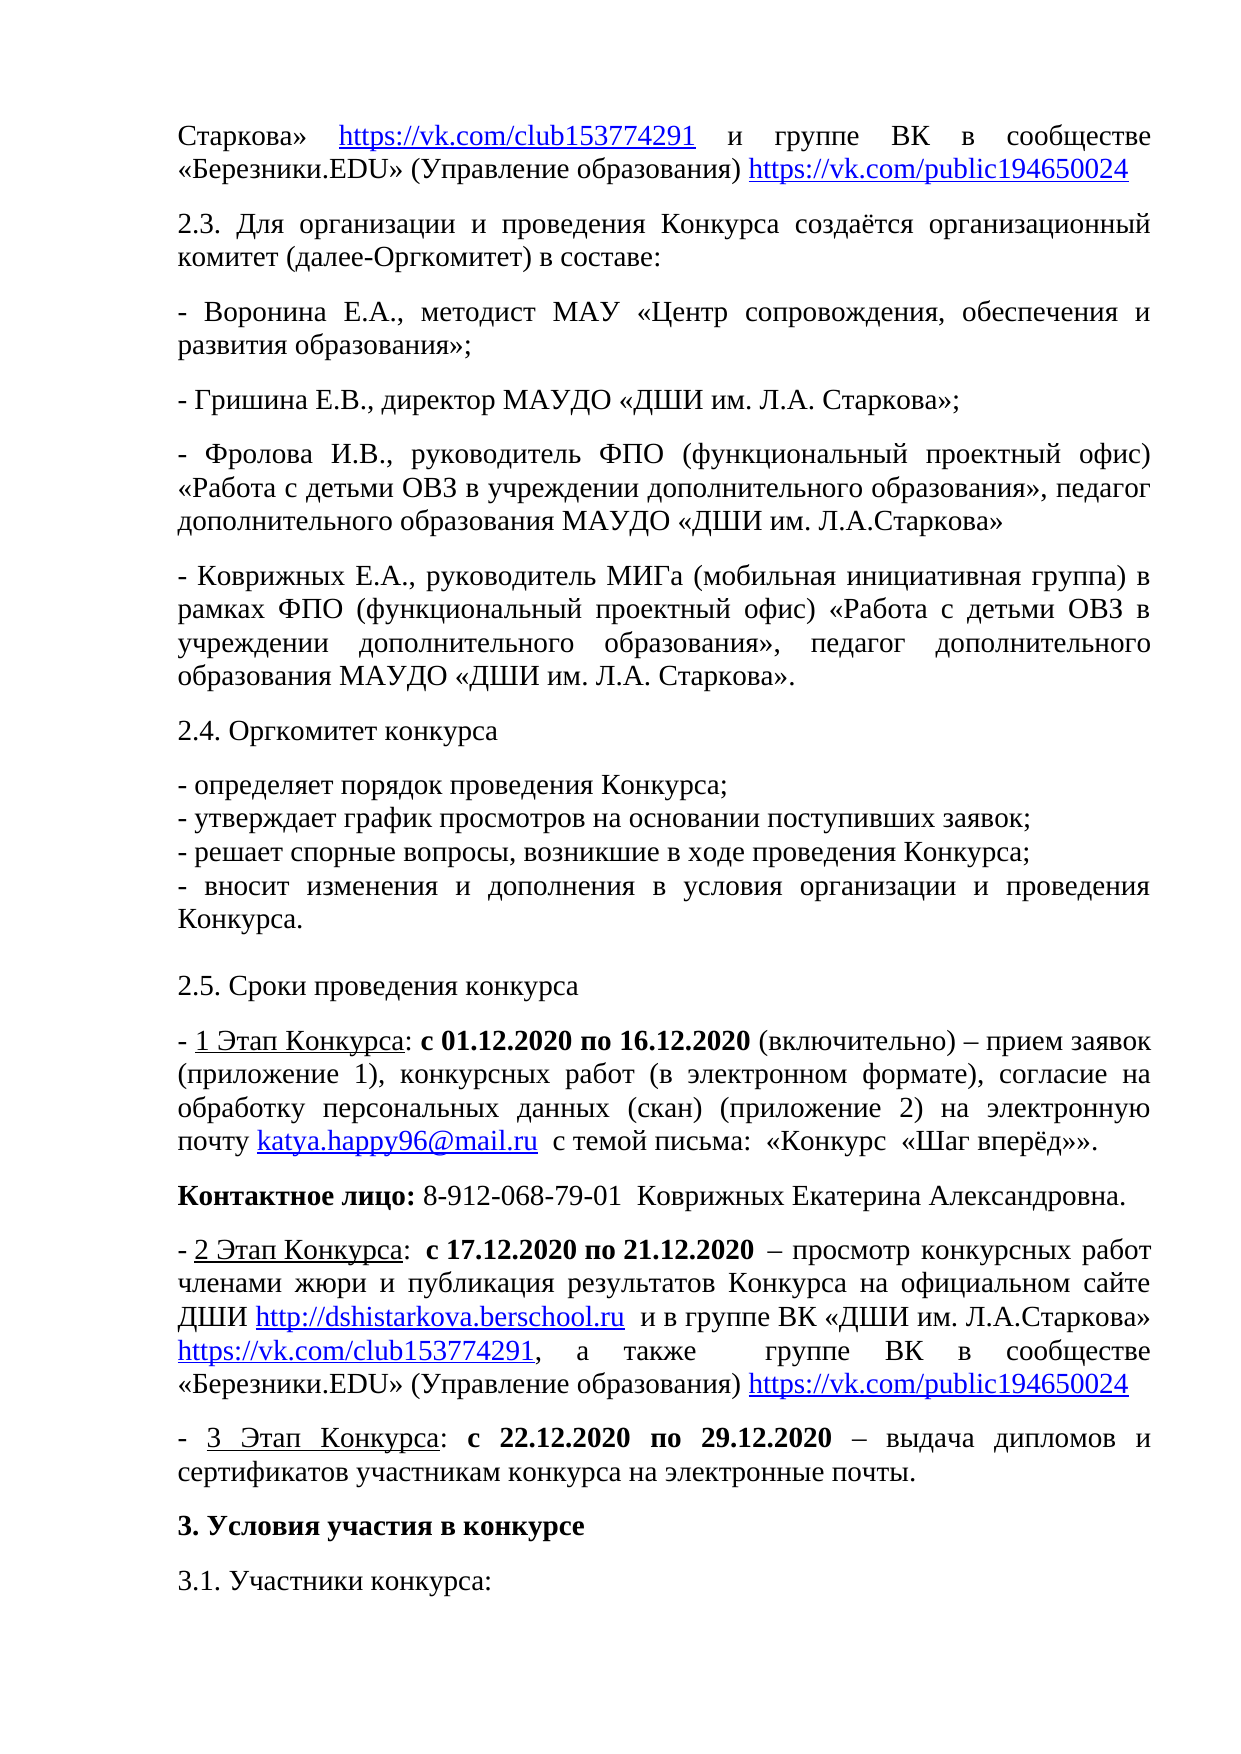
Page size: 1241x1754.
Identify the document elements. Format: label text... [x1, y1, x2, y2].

text - Фролова И.В., руководитель ФПО (функциональный проектный офис) «Работа с детьми ОВЗ в учреждении дополнительного образования», педагог дополнительного образования МАУДО «ДШИ им. Л.А.Старкова» [177, 436, 1152, 537]
text - решает спорные вопросы, возникшие в ходе проведения Конкурса; [177, 834, 1152, 868]
text - Гришина Е.В., директор МАУДО «ДШИ им. Л.А. Старкова»; [177, 382, 1152, 415]
text - 1 Этап Конкурса: с 01.12.2020 по 16.12.2020 (включительно) – прием заявок (приложение 1), конкурсных работ (в электронном формате), согласие на обработку персональных данных (скан) (приложение 2) на электронную почту katya.happy96@mail.ru с темой письма: «Конкурс «Шаг вперёд»». [177, 1023, 1152, 1157]
text - определяет порядок проведения Конкурса; [177, 767, 1152, 801]
text - вносит изменения и дополнения в условия организации и проведения Конкурса. [177, 868, 1152, 935]
text - Воронина Е.А., методист МАУ «Центр сопровождения, обеспечения и развития образования»; [177, 294, 1152, 361]
text 2.5. Сроки проведения конкурса [177, 968, 1152, 1002]
text - 3 Этап Конкурса: с 22.12.2020 по 29.12.2020 – выдача дипломов и сертификатов участникам конкурса на электронные почты. [177, 1421, 1152, 1488]
text Контактное лицо: 8-912-068-79-01 Коврижных Екатерина Александровна. [177, 1178, 1152, 1211]
text - утверждает график просмотров на основании поступивших заявок; [177, 801, 1152, 834]
text - 2 Этап Конкурса: с 17.12.2020 по 21.12.2020 – просмотр конкурсных работ членами жюри и публикация результатов Конкурса на официальном сайте ДШИ http://dshistarkova.berschool.ru и в группе ВК «ДШИ им. Л.А.Старкова» https://vk.com/club153774291, а также группе ВК в сообществе «Березники.EDU» (Управление образования) https://vk.com/public194650024 [177, 1232, 1152, 1400]
text 3. Условия участия в конкурсе [177, 1508, 1152, 1542]
text - Коврижных Е.А., руководитель МИГа (мобильная инициативная группа) в рамках ФПО (функциональный проектный офис) «Работа с детьми ОВЗ в учреждении дополнительного образования», педагог дополнительного образования МАУДО «ДШИ им. Л.А. Старкова». [177, 558, 1152, 692]
text 3.1. Участники конкурса: [177, 1563, 1152, 1596]
text 2.3. Для организации и проведения Конкурса создаётся организационный комитет (далее-Оргкомитет) в составе: [177, 206, 1152, 273]
text 2.4. Оргкомитет конкурса [177, 713, 1152, 746]
text Старкова» https://vk.com/club153774291 и группе ВК в сообществе «Березники.EDU» (Управление образования) https://vk.com/public194650024 [177, 118, 1152, 185]
